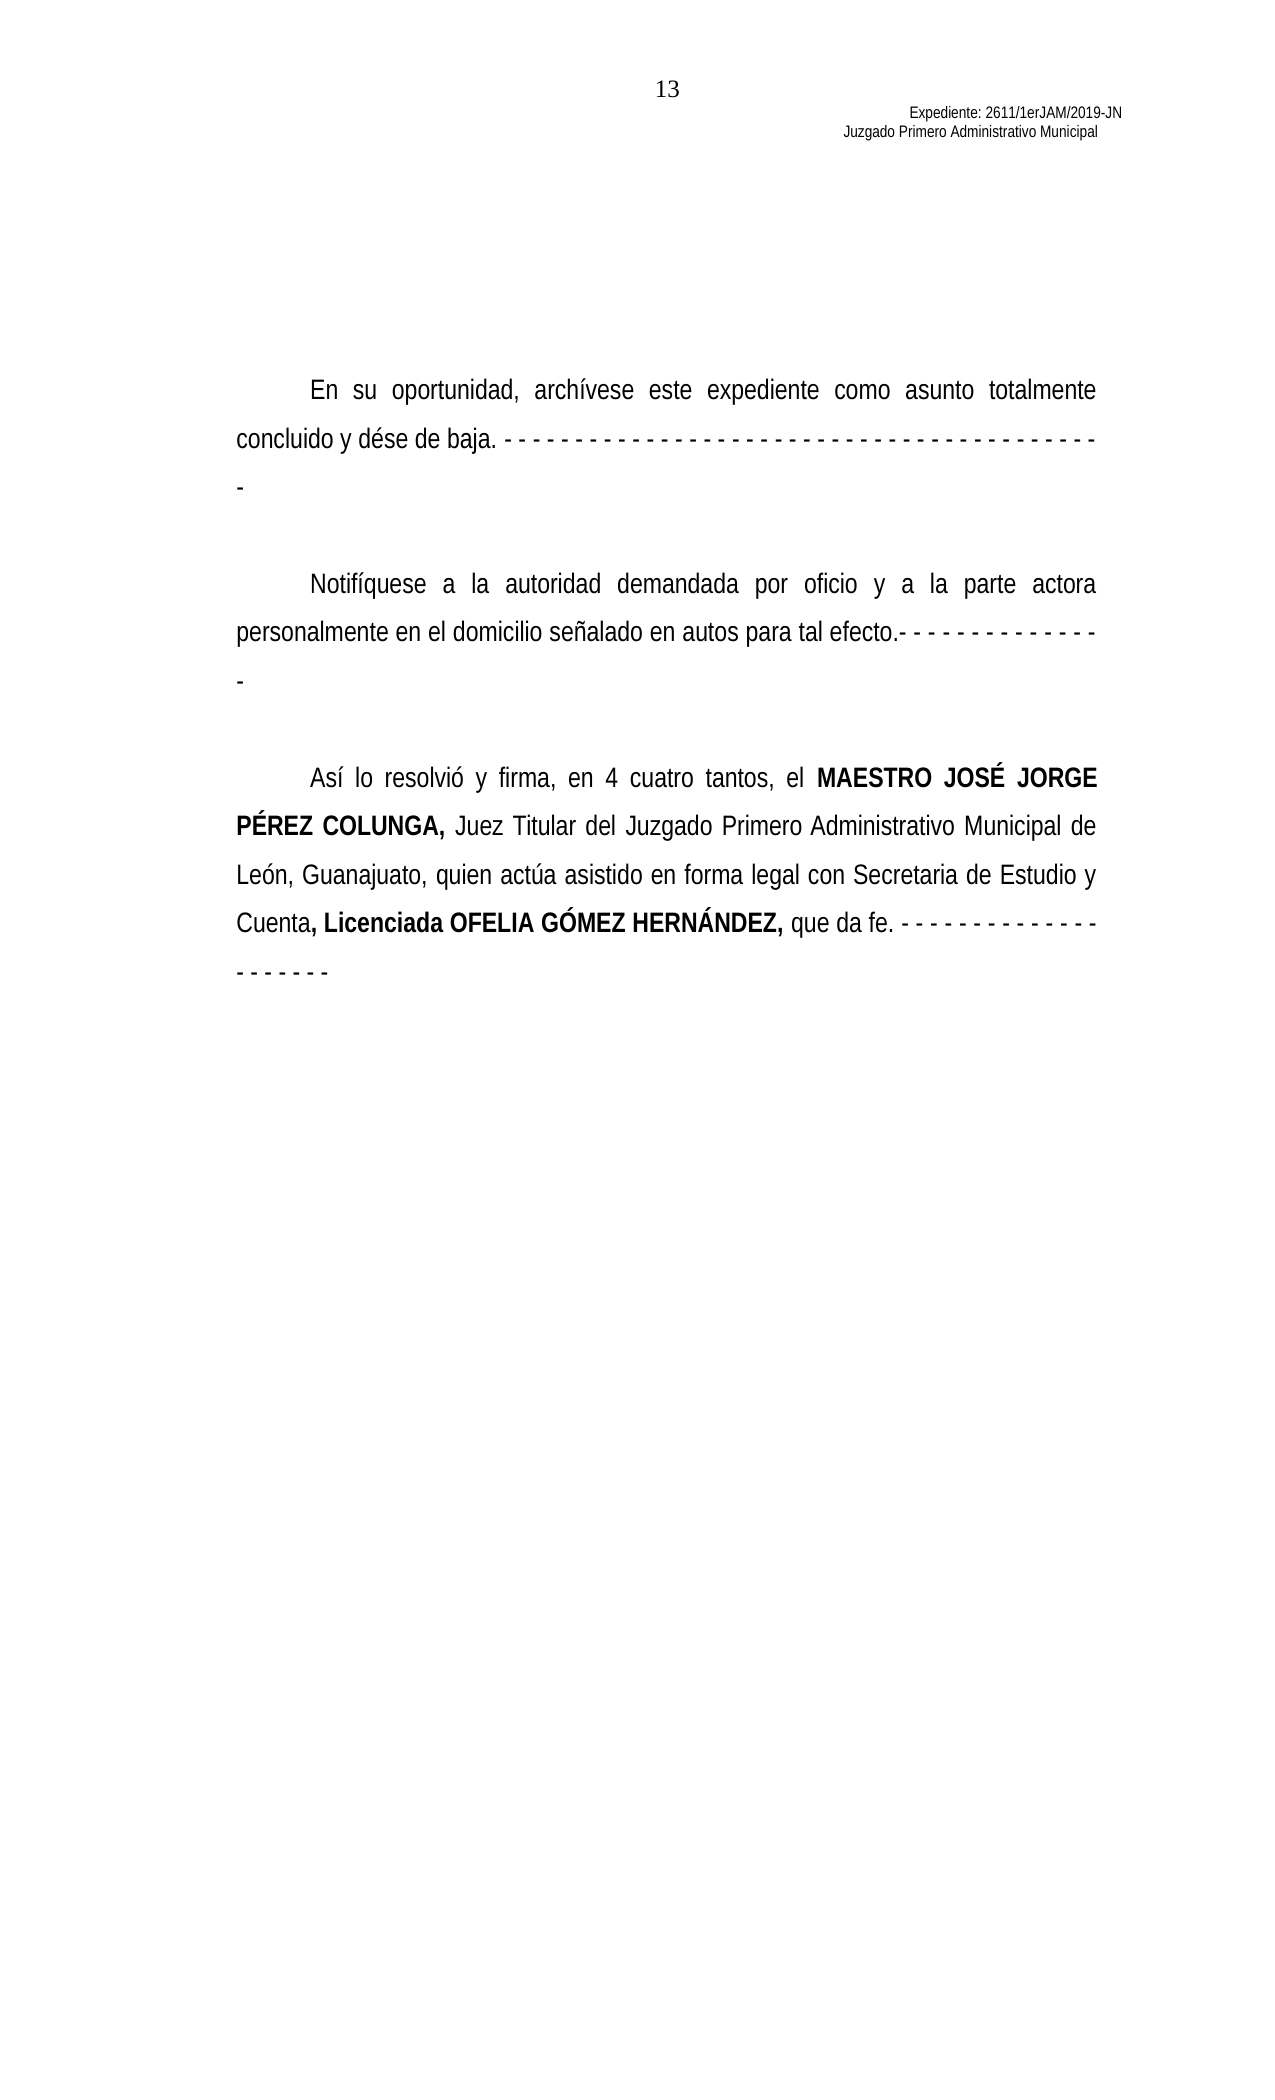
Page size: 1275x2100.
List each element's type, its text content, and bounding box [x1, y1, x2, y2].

text Así lo resolvió y firma, en 4 cuatro tantos, el MAESTRO JOSÉ JORGE PÉREZ COLUNGA, Juez Titular del Juzgado Primero Administrativo Municipal de León, Guanajuato, quien actúa asistido en forma legal con Secretaria de Estudio y Cuenta, Licenciada OFELIA GÓMEZ HERNÁNDEZ, que da fe. - - - - - - - - - - - - - - - - - - - - - [236, 761, 1098, 987]
text En su oportunidad, archívese este expediente como asunto totalmente concluido y dése de baja. - - - - - - - - - - - - - - - - - - - - - - - - - - - - - - - - - - - - - - - - - - - [236, 373, 1098, 502]
text Notifíquese a la autoridad demandada por oficio y a la parte actora personalmente en el domicilio señalado en autos para tal efecto.- - - - - - - - - - - - - - - [236, 567, 1098, 696]
